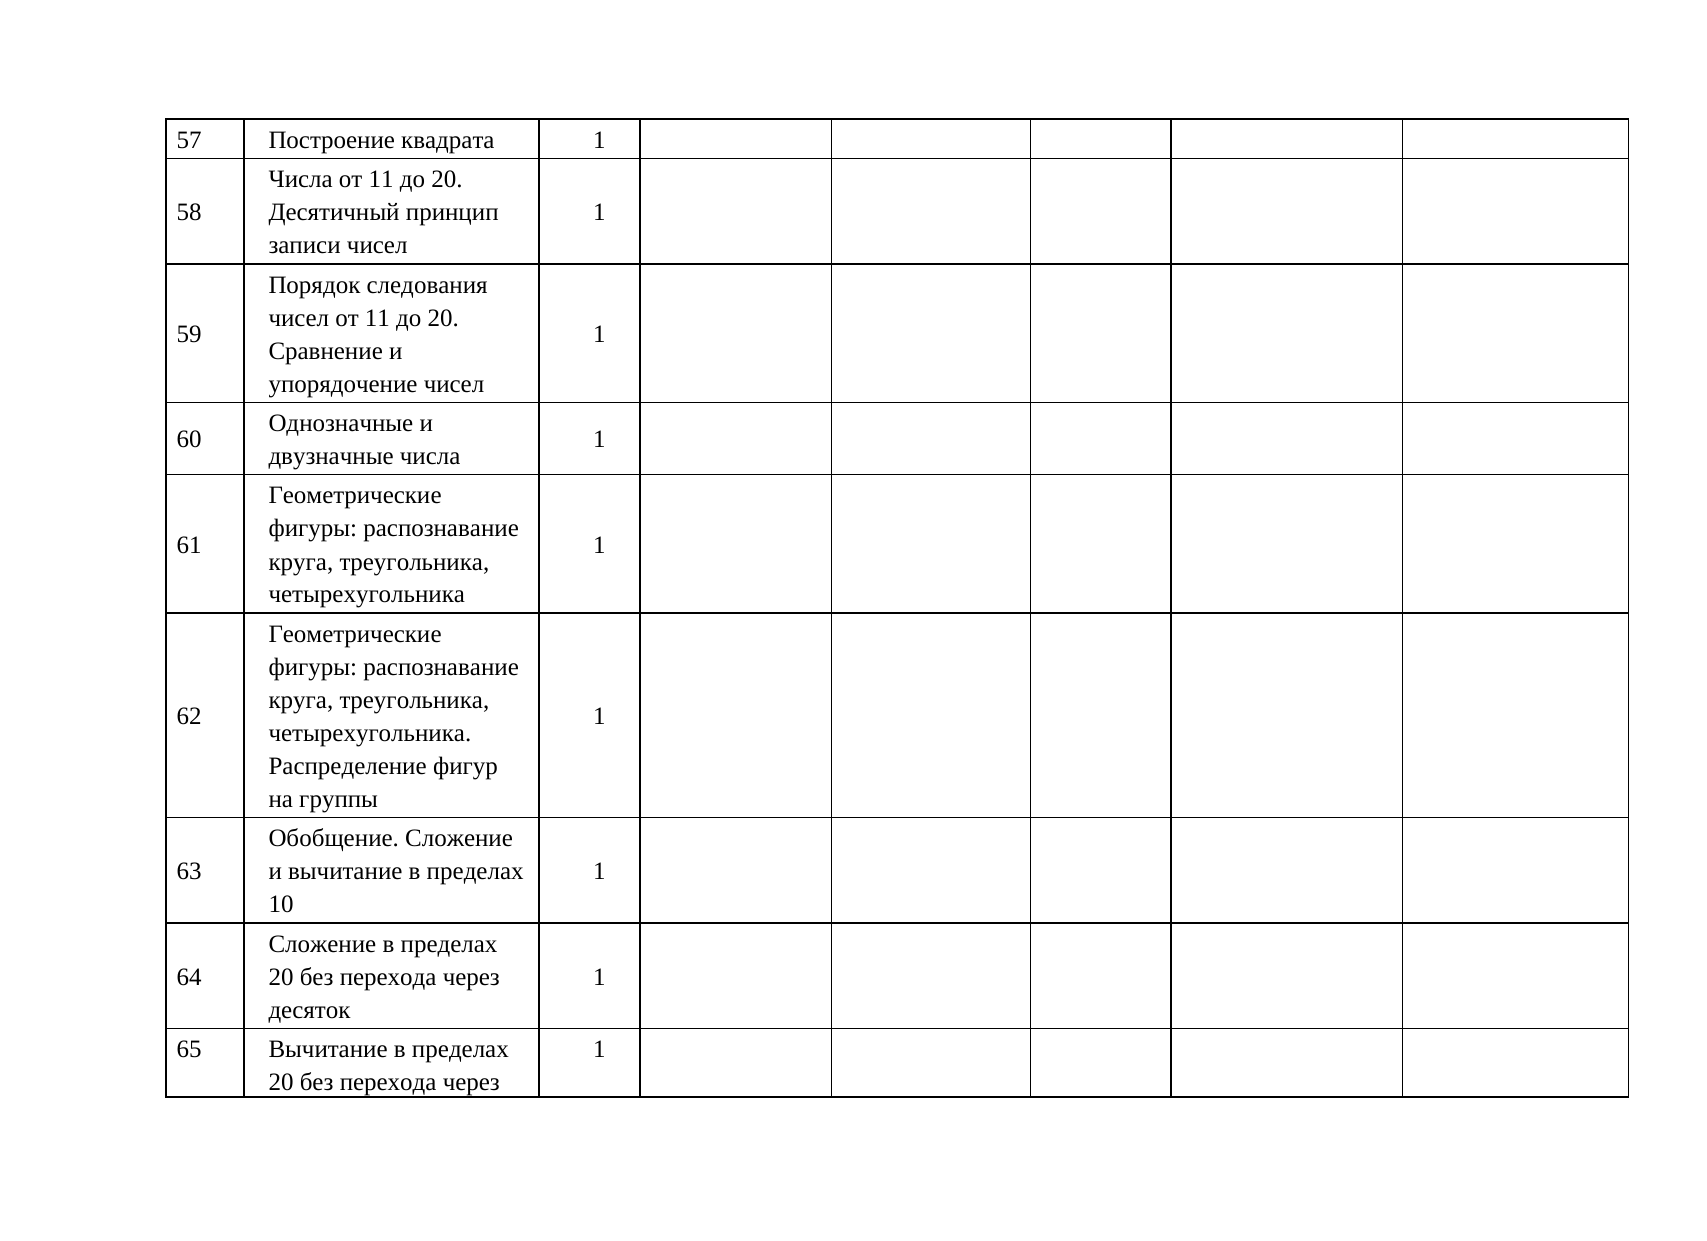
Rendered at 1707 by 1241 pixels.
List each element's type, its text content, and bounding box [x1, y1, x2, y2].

table_cell 1 [540, 120, 639, 157]
table_cell [1031, 475, 1170, 612]
table_cell 1 [540, 403, 639, 474]
table_cell [1403, 1029, 1628, 1096]
table_cell [1403, 924, 1628, 1027]
table_cell 1 [540, 924, 639, 1027]
table_cell [1403, 120, 1628, 157]
table_cell [1031, 818, 1170, 922]
table_cell [1031, 1029, 1170, 1096]
table_cell [1172, 1029, 1402, 1096]
table_cell [832, 159, 1030, 263]
table_cell 1 [540, 818, 639, 922]
table_cell 1 [540, 614, 639, 817]
table_cell [1172, 265, 1402, 401]
table_cell [1172, 159, 1402, 263]
table_cell [832, 403, 1030, 474]
table_cell [641, 475, 831, 612]
table_cell 64 [167, 924, 243, 1027]
table_cell Обобщение. Сложение и вычитание в пределах 10 [245, 818, 538, 922]
table_cell [1031, 924, 1170, 1027]
table_cell [1172, 403, 1402, 474]
table_cell [641, 403, 831, 474]
table_cell [832, 818, 1030, 922]
table_cell 61 [167, 475, 243, 612]
table_cell [1403, 475, 1628, 612]
table_cell Сложение в пределах 20 без перехода через десяток [245, 924, 538, 1027]
table_cell [1172, 120, 1402, 157]
table_cell [832, 1029, 1030, 1096]
table_cell [1172, 818, 1402, 922]
table_cell [641, 614, 831, 817]
table_cell 57 [167, 120, 243, 157]
table_cell Построение квадрата [245, 120, 538, 157]
table_cell [1031, 265, 1170, 401]
table_cell [641, 120, 831, 157]
table_cell Порядок следования чисел от 11 до 20. Сравнение и упорядочение чисел [245, 265, 538, 401]
table_cell [832, 265, 1030, 401]
table_cell [1031, 120, 1170, 157]
table_cell 1 [540, 265, 639, 401]
table_cell 1 [540, 159, 639, 263]
table_cell Числа от 11 до 20. Десятичный принцип записи чисел [245, 159, 538, 263]
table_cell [245, 1029, 538, 1096]
table_cell [1403, 159, 1628, 263]
table_cell 62 [167, 614, 243, 817]
table_cell [1172, 924, 1402, 1027]
table_cell [1403, 614, 1628, 817]
table_cell Геометрические фигуры: распознавание круга, треугольника, четырехугольника [245, 475, 538, 612]
table_cell [832, 614, 1030, 817]
table_cell [1403, 265, 1628, 401]
table_cell [1172, 475, 1402, 612]
table_cell [1031, 403, 1170, 474]
table_cell [641, 159, 831, 263]
table_cell [1172, 614, 1402, 817]
table_cell [1403, 403, 1628, 474]
table_cell [832, 120, 1030, 157]
table_cell 63 [167, 818, 243, 922]
table_cell [1403, 818, 1628, 922]
table_cell [832, 475, 1030, 612]
table_cell [1031, 614, 1170, 817]
table_cell 1 [540, 475, 639, 612]
table_cell [641, 1029, 831, 1096]
table_cell 58 [167, 159, 243, 263]
table_cell Геометрические фигуры: распознавание круга, треугольника, четырехугольника. Распределение фигур на группы [245, 614, 538, 817]
table_cell [641, 924, 831, 1027]
table_cell 60 [167, 403, 243, 474]
table_cell [641, 265, 831, 401]
table_cell 1 [540, 1029, 639, 1096]
table_cell [1031, 159, 1170, 263]
table_cell [641, 818, 831, 922]
table_cell 59 [167, 265, 243, 401]
table_cell Однозначные и двузначные числа [245, 403, 538, 474]
table_cell [832, 924, 1030, 1027]
table_cell 65 [167, 1029, 243, 1096]
